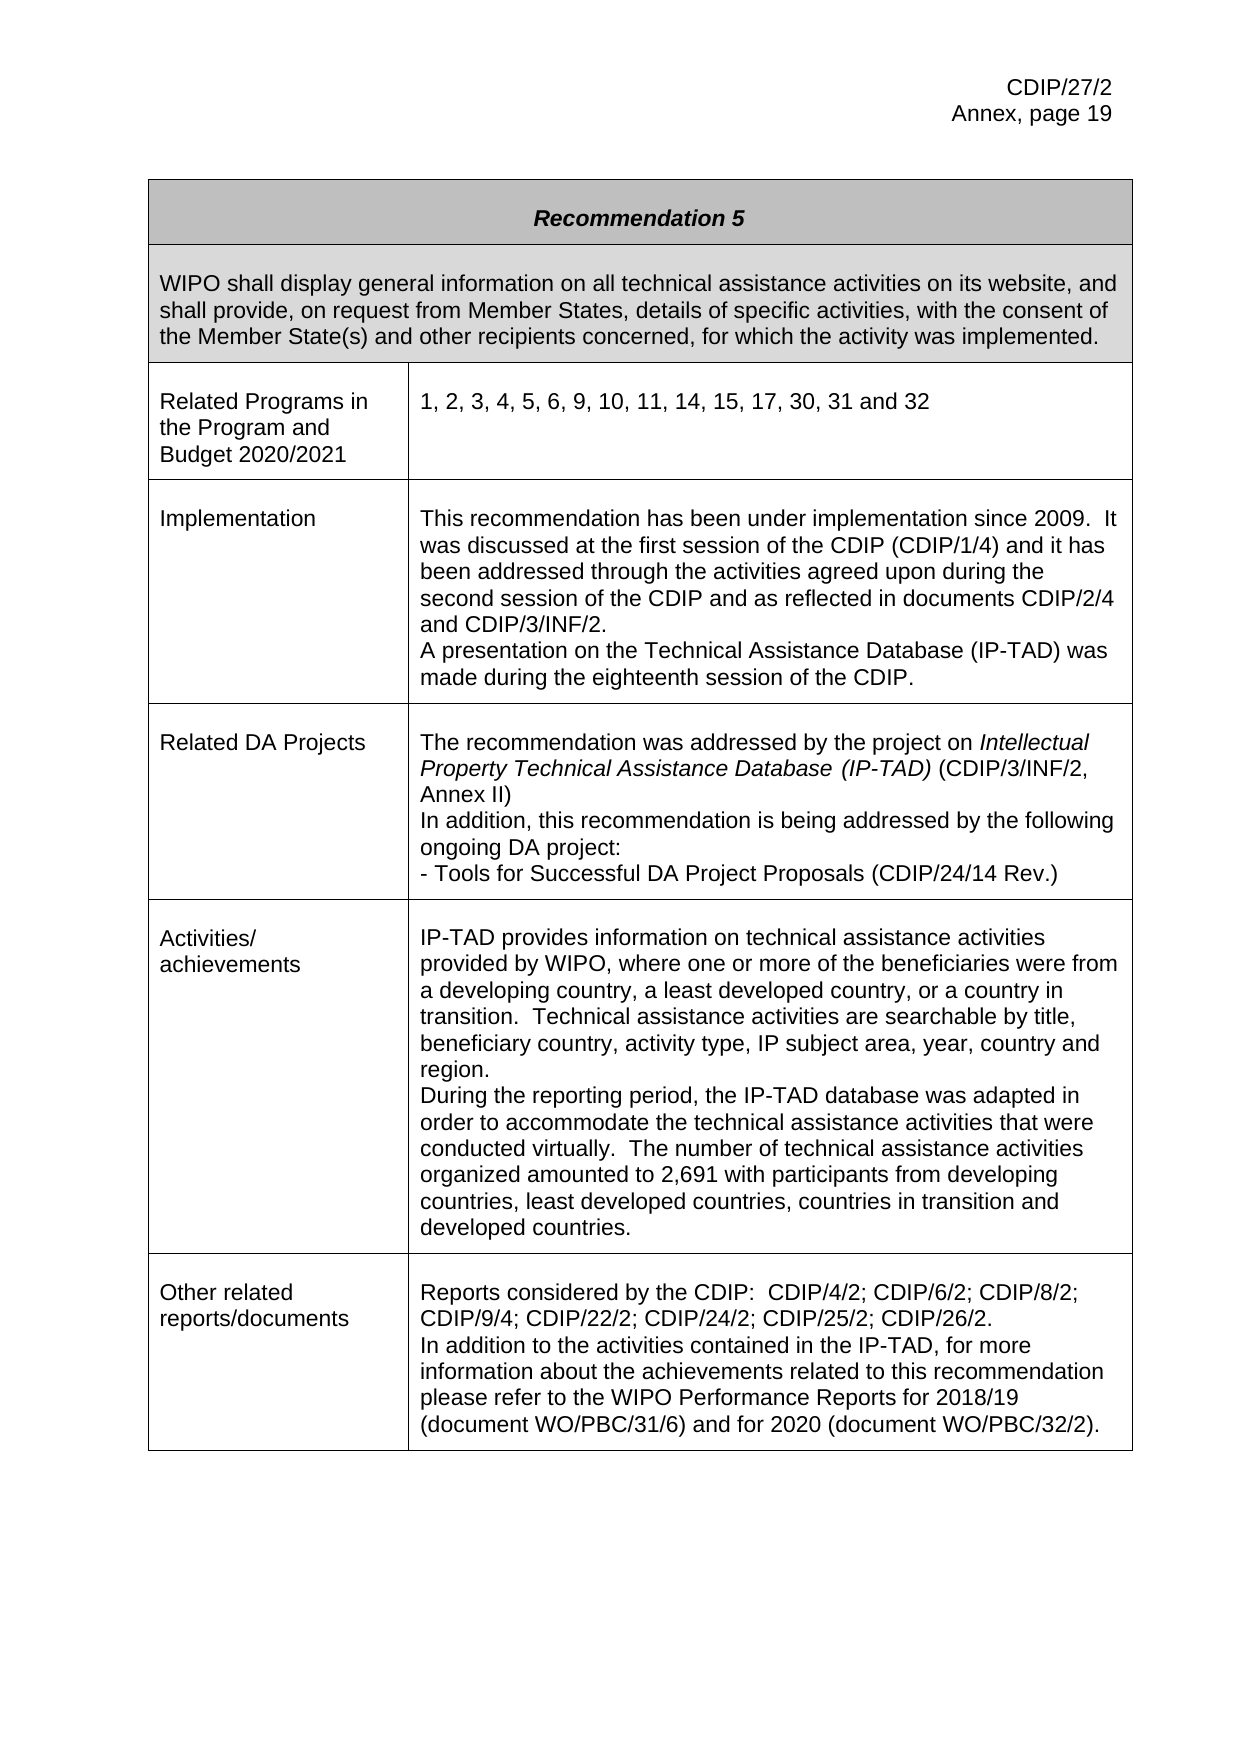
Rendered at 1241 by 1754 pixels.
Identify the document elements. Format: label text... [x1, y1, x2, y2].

table_cell Other related reports/documents [149, 1254, 408, 1449]
table_cell IP-TAD provides information on technical assistance activities provided by WIPO, where one or more of the beneficiaries were from a developing country, a least developed country, or a country in transition. Technical assistance activities are searchable by title, beneficiary country, activity type, IP subject area, year, country and region. During the reporting period, the IP-TAD database was adapted in order to accommodate the technical assistance activities that were conducted virtually. The number of technical assistance activities organized amounted to 2,691 with participants from developing countries, least developed countries, countries in transition and developed countries. [409, 900, 1132, 1253]
table_cell Reports considered by the CDIP: CDIP/4/2; CDIP/6/2; CDIP/8/2; CDIP/9/4; CDIP/22/2; CDIP/24/2; CDIP/25/2; CDIP/26/2. In addition to the activities contained in the IP-TAD, for more information about the achievements related to this recommendation please refer to the WIPO Performance Reports for 2018/19 (document WO/PBC/31/6) and for 2020 (document WO/PBC/32/2). [409, 1254, 1132, 1449]
table_cell Related Programs in the Program and Budget 2020/2021 [149, 363, 408, 479]
table_cell 1, 2, 3, 4, 5, 6, 9, 10, 11, 14, 15, 17, 30, 31 and 32 [409, 363, 1132, 479]
table_header Recommendation 5 [149, 180, 1132, 244]
table_cell The recommendation was addressed by the project on Intellectual Property Technical Assistance Database (IP-TAD) (CDIP/3/INF/2, Annex II) In addition, this recommendation is being addressed by the following ongoing DA project: - Tools for Successful DA Project Proposals (CDIP/24/14 Rev.) [409, 704, 1132, 899]
table_cell Implementation [149, 480, 408, 702]
table_cell WIPO shall display general information on all technical assistance activities on its website, and shall provide, on request from Member States, details of specific activities, with the consent of the Member State(s) and other recipients concerned, for which the activity was implemented. [149, 245, 1132, 362]
table_cell Activities/achievements [149, 900, 408, 1253]
table_cell This recommendation has been under implementation since 2009. It was discussed at the first session of the CDIP (CDIP/1/4) and it has been addressed through the activities agreed upon during the second session of the CDIP and as reflected in documents CDIP/2/4 and CDIP/3/INF/2. A presentation on the Technical Assistance Database (IP-TAD) was made during the eighteenth session of the CDIP. [409, 480, 1132, 702]
table_cell Related DA Projects [149, 704, 408, 899]
